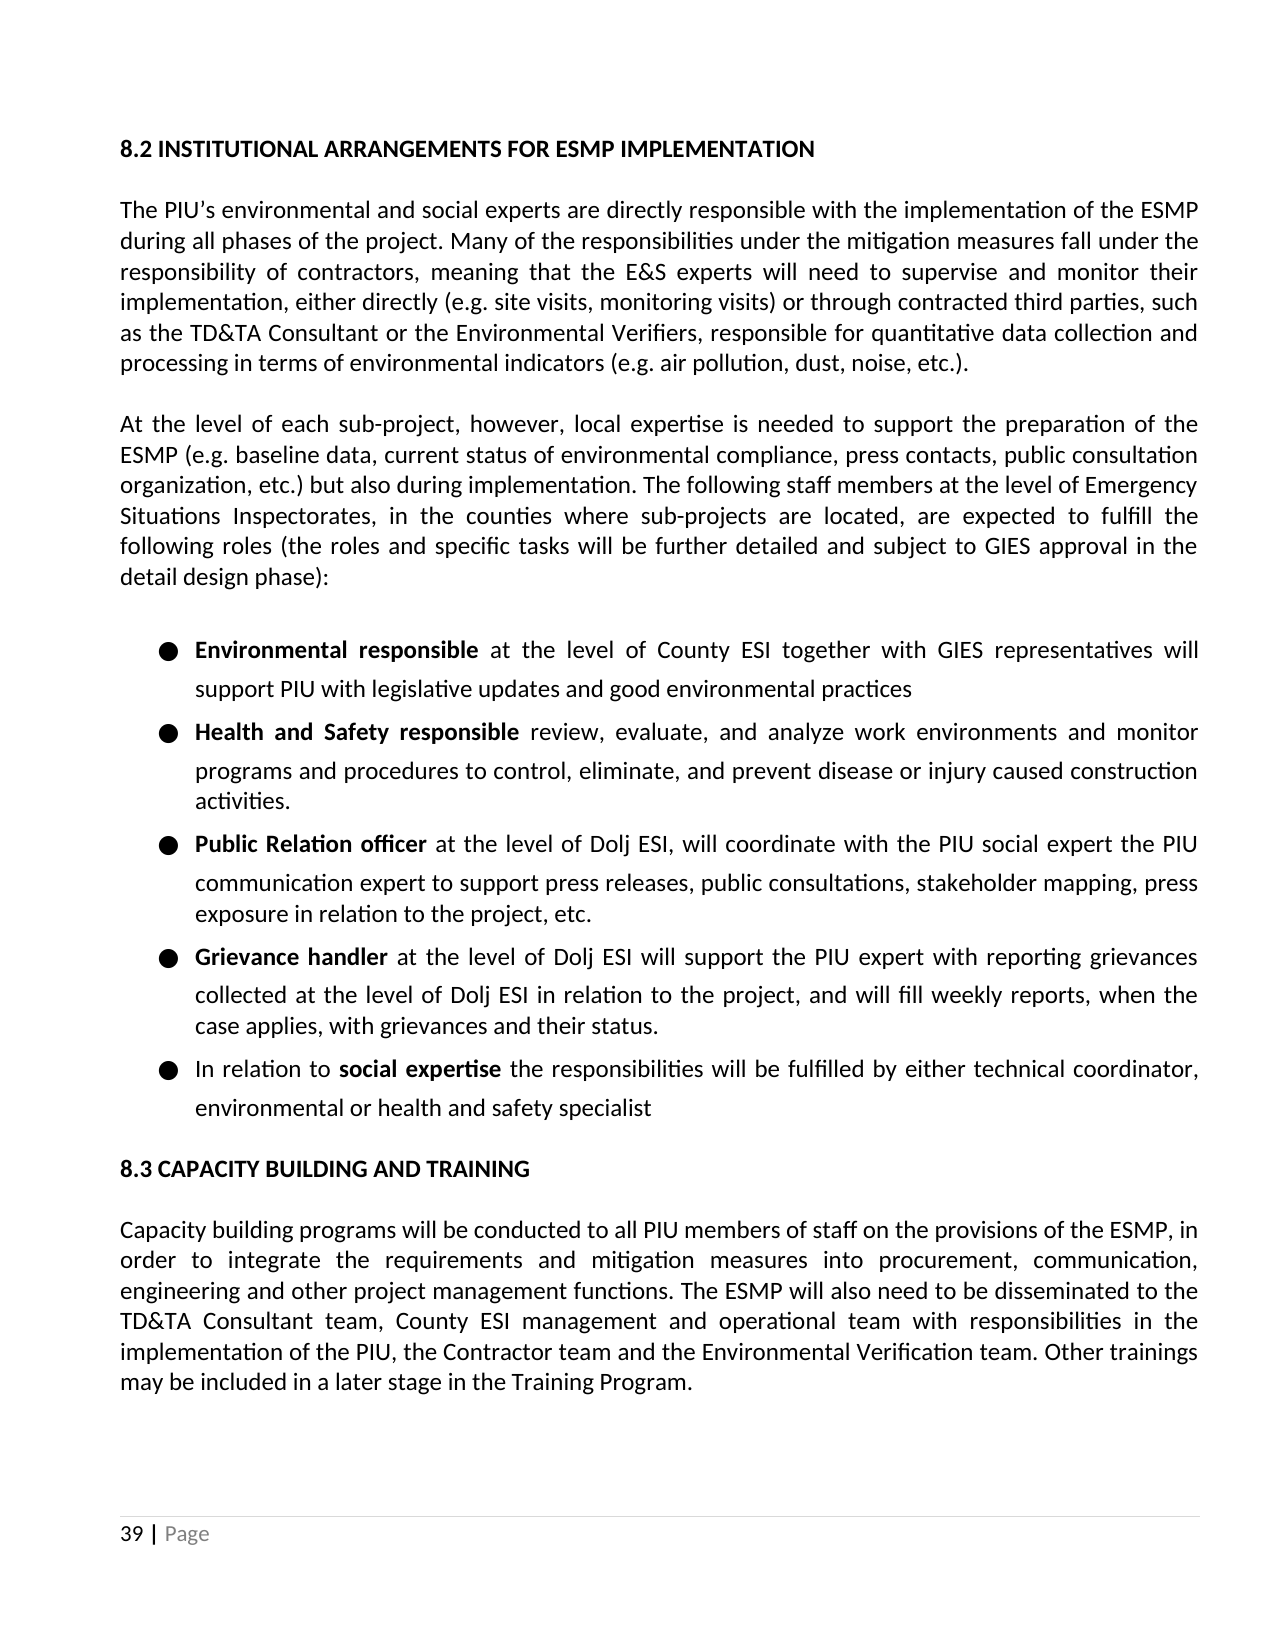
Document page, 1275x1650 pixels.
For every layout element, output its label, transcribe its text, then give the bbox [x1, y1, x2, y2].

list Public Relation officer at the level of Dolj ESI, will coordinate with the PIU social expert the PIU communication expert to support press releases, public consultations, stakeholder mapping, press exposure in relation to the project, etc. [157, 816, 1200, 928]
list In relation to social expertise the responsibilities will be fulfilled by either technical coordinator, environmental or health and safety specialist [157, 1041, 1200, 1122]
list Environmental responsible at the level of County ESI together with GIES representatives will support PIU with legislative updates and good environmental practices [157, 622, 1200, 704]
text At the level of each sub-project, however, local expertise is needed to support the preparation of the ESMP (e.g. baseline data, current status of environmental compliance, press contacts, public consultation organization, etc.) but also during implementation. The following staff members at the level of Emergency Situations Inspectorates, in the counties where sub-projects are located, are expected to fulfill the following roles (the roles and specific tasks will be further detailed and subject to GIES approval in the detail design phase): [120, 408, 1200, 591]
subtitle 8.2 INSTITUTIONAL ARRANGEMENTS FOR ESMP IMPLEMENTATION [120, 133, 1200, 164]
list Health and Safety responsible review, evaluate, and analyze work environments and monitor programs and procedures to control, eliminate, and prevent disease or injury caused construction activities. [157, 704, 1200, 816]
text The PIU’s environmental and social experts are directly responsible with the implementation of the ESMP during all phases of the project. Many of the responsibilities under the mitigation measures fall under the responsibility of contractors, meaning that the E&S experts will need to supervise and monitor their implementation, either directly (e.g. site visits, monitoring visits) or through contracted third parties, such as the TD&TA Consultant or the Environmental Verifiers, responsible for quantitative data collection and processing in terms of environmental indicators (e.g. air pollution, dust, noise, etc.). [120, 194, 1200, 378]
subtitle 8.3 CAPACITY BUILDING AND TRAINING [120, 1153, 1200, 1183]
text Capacity building programs will be conducted to all PIU members of staff on the provisions of the ESMP, in order to integrate the requirements and mitigation measures into procurement, communication, engineering and other project management functions. The ESMP will also need to be disseminated to the TD&TA Consultant team, County ESI management and operational team with responsibilities in the implementation of the PIU, the Contractor team and the Environmental Verification team. Other trainings may be included in a later stage in the Training Program. [120, 1214, 1200, 1397]
list Grievance handler at the level of Dolj ESI will support the PIU expert with reporting grievances collected at the level of Dolj ESI in relation to the project, and will fill weekly reports, when the case applies, with grievances and their status. [157, 928, 1200, 1041]
